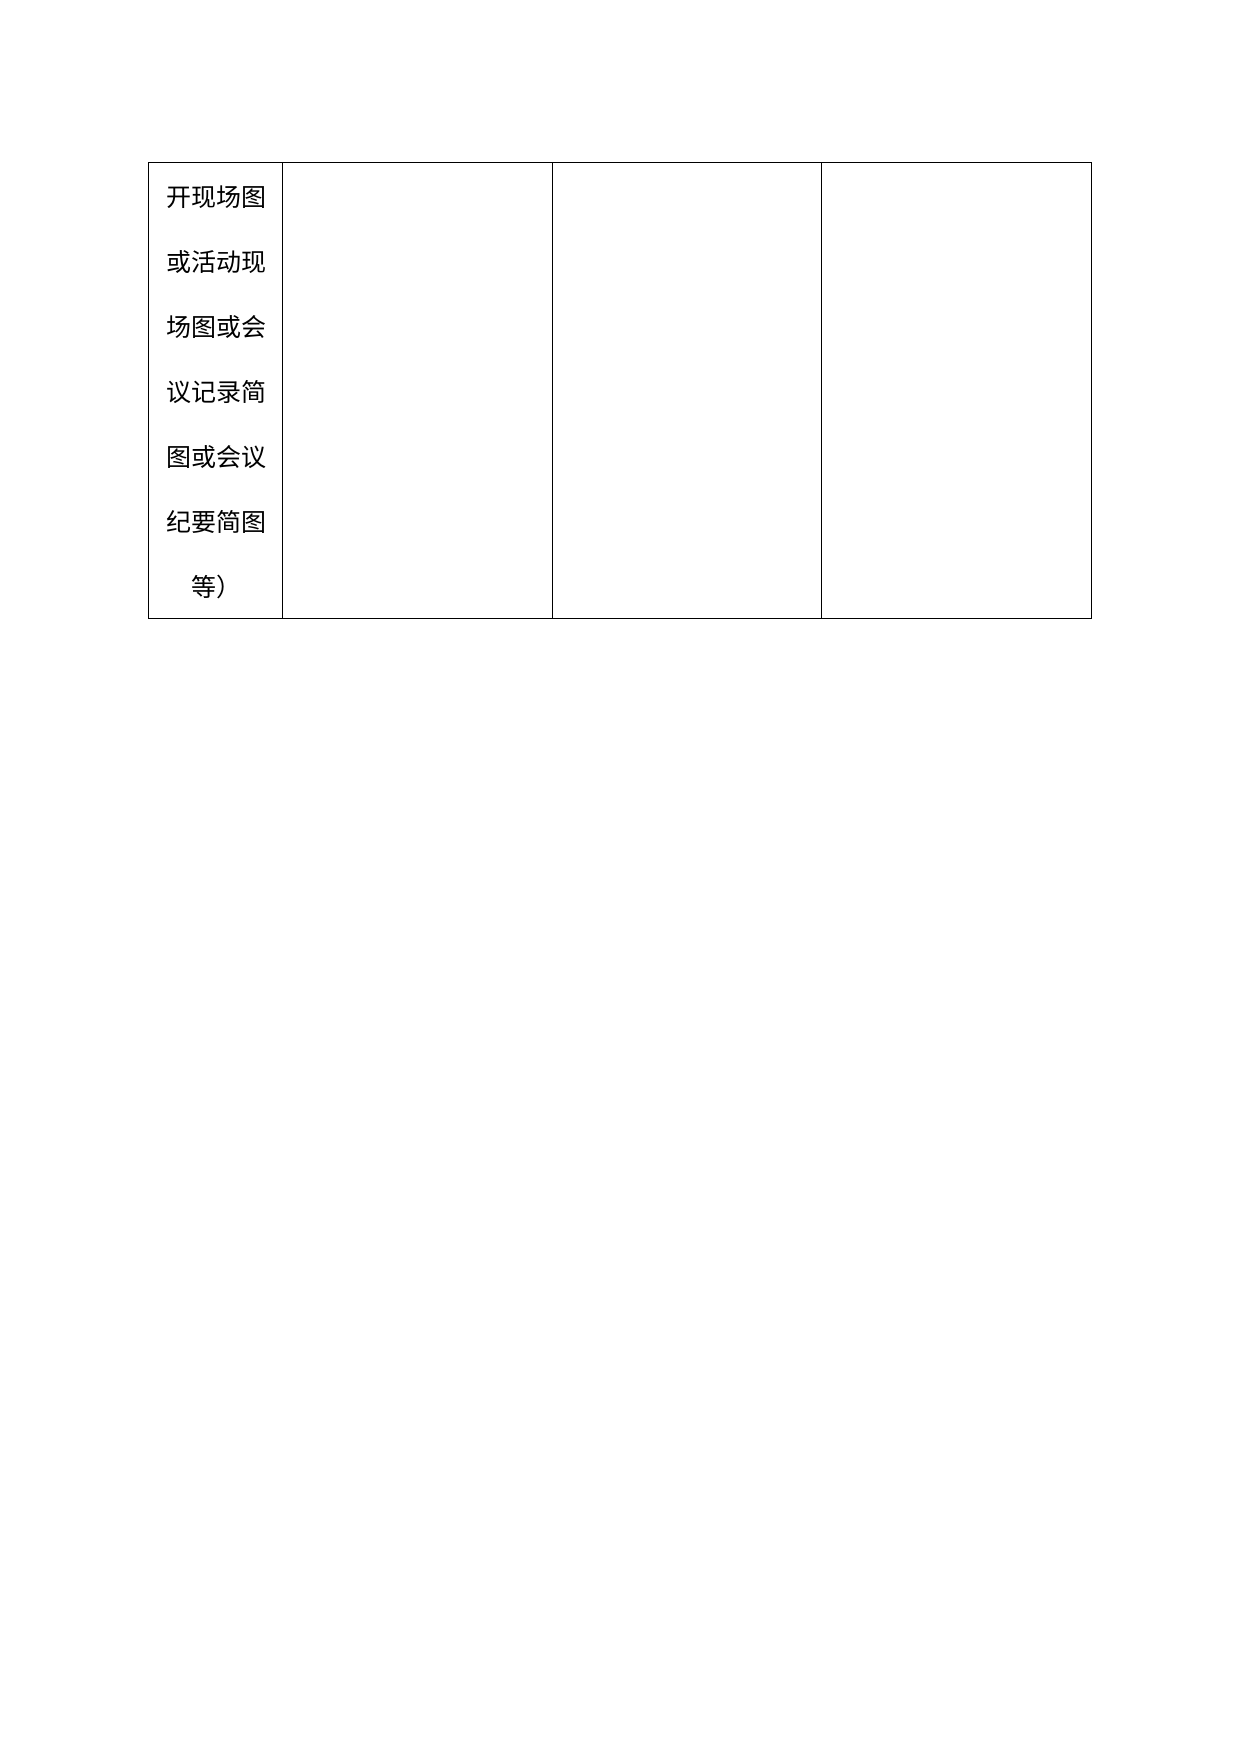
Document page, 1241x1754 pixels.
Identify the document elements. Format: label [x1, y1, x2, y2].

table_cell [149, 163, 282, 618]
table_cell [553, 163, 821, 618]
table_cell [283, 163, 552, 618]
table_cell [822, 163, 1091, 618]
